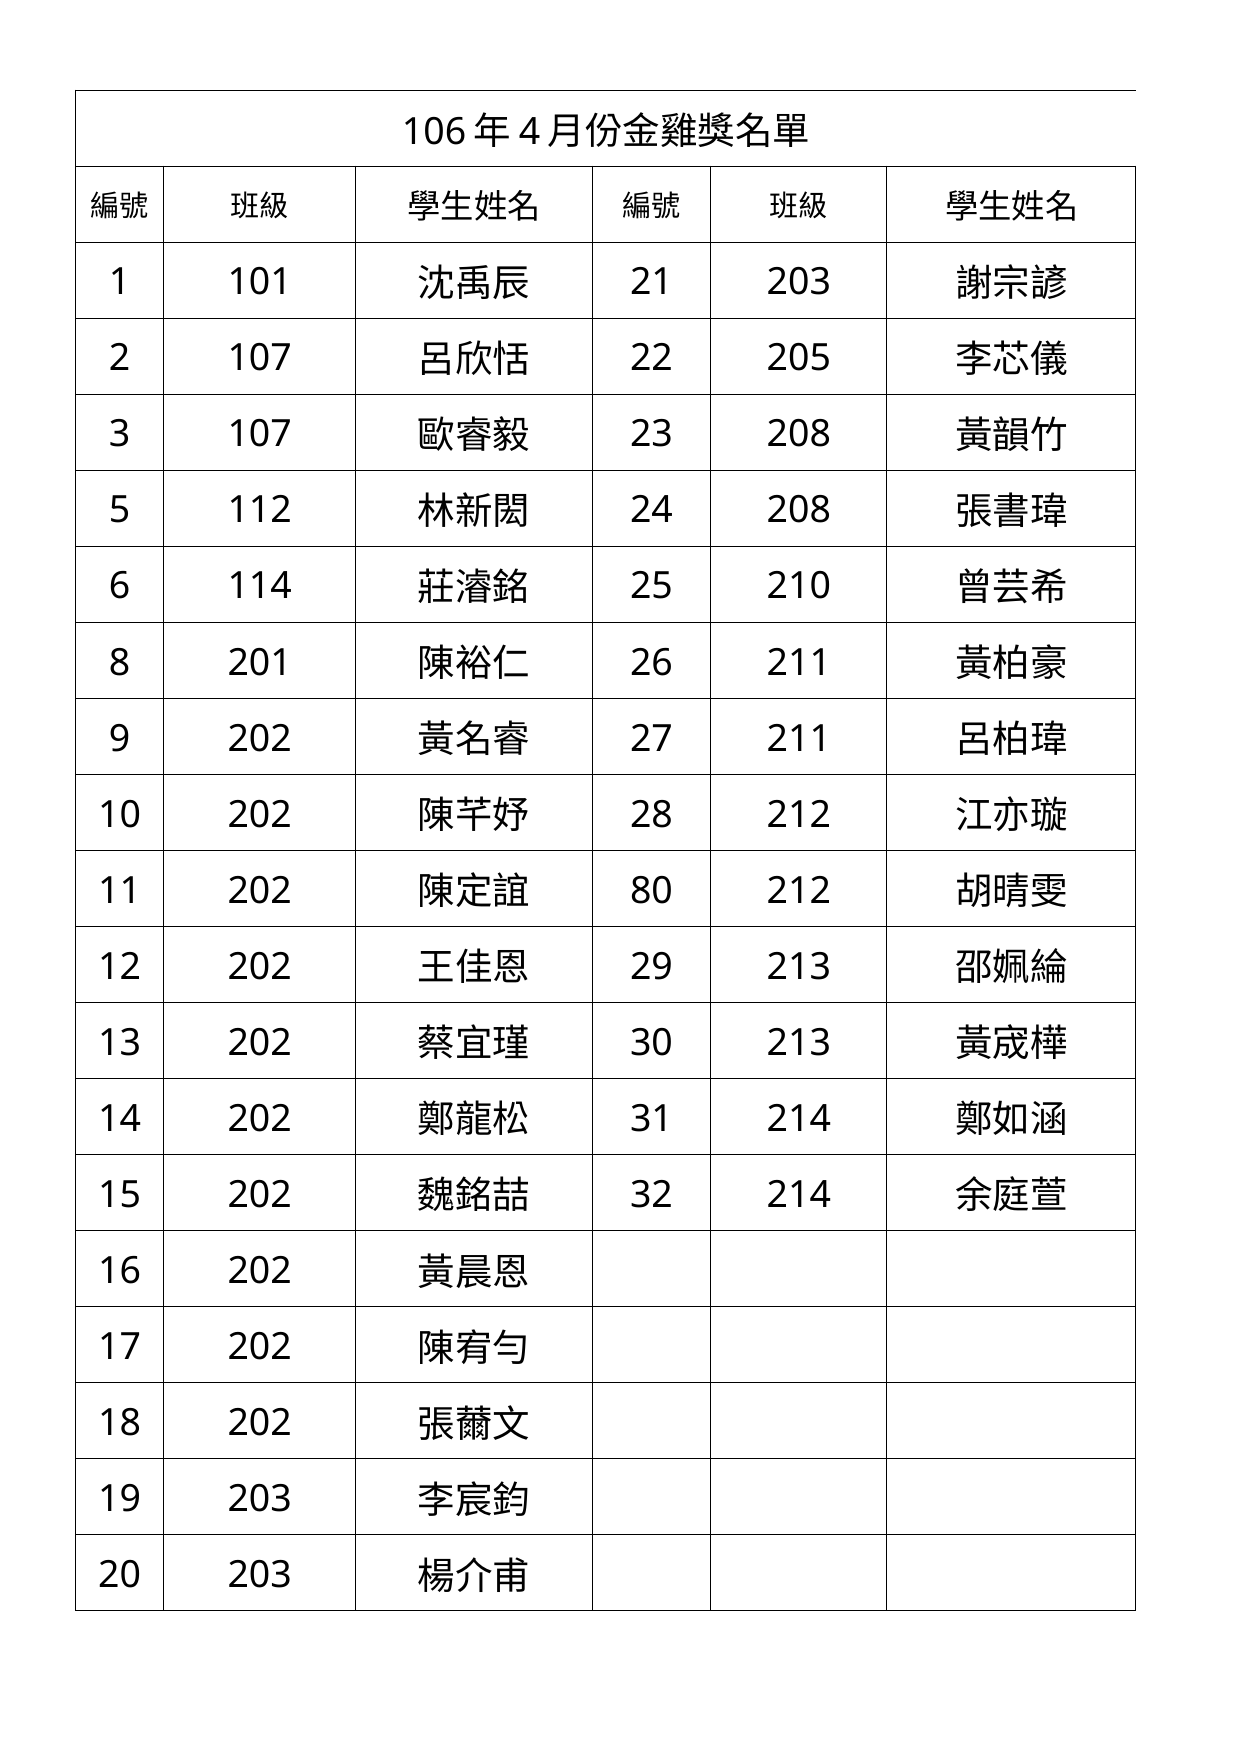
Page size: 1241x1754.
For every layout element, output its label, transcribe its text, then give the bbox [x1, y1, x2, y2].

table_cell 謝宗諺 [887, 243, 1135, 318]
table_cell 邵姵綸 [887, 927, 1135, 1002]
table_cell 編號 [76, 167, 163, 242]
table_cell [593, 1535, 710, 1610]
table_cell 曾芸希 [887, 547, 1135, 622]
table_cell 5 [76, 471, 163, 546]
table_cell 16 [76, 1231, 163, 1306]
table_cell 210 [711, 547, 886, 622]
table_cell 班級 [711, 167, 886, 242]
table_cell 202 [164, 1079, 355, 1154]
table_cell 107 [164, 319, 355, 394]
table_cell 26 [593, 623, 710, 698]
table_cell 6 [76, 547, 163, 622]
table_cell 楊介甫 [356, 1535, 592, 1610]
table_cell 呂欣恬 [356, 319, 592, 394]
table_cell 214 [711, 1079, 886, 1154]
table_cell 201 [164, 623, 355, 698]
table_cell 202 [164, 1003, 355, 1078]
table_cell [711, 1307, 886, 1382]
table_cell 112 [164, 471, 355, 546]
table_cell 202 [164, 1383, 355, 1458]
table_cell 203 [164, 1535, 355, 1610]
table_cell 80 [593, 851, 710, 926]
table_cell 208 [711, 395, 886, 470]
table_cell 余庭萱 [887, 1155, 1135, 1230]
table_cell [593, 1383, 710, 1458]
table_cell 編號 [593, 167, 710, 242]
table_cell 江亦璇 [887, 775, 1135, 850]
table_cell 陳裕仁 [356, 623, 592, 698]
table_cell 呂柏瑋 [887, 699, 1135, 774]
table_cell [711, 1383, 886, 1458]
table_cell 鄭龍松 [356, 1079, 592, 1154]
table_cell 202 [164, 699, 355, 774]
table_cell 20 [76, 1535, 163, 1610]
table_cell 19 [76, 1459, 163, 1534]
table_cell [593, 1459, 710, 1534]
table_cell 211 [711, 623, 886, 698]
table_cell 黃宬樺 [887, 1003, 1135, 1078]
table_cell [593, 1307, 710, 1382]
table_cell 陳宥勻 [356, 1307, 592, 1382]
table_cell 202 [164, 1231, 355, 1306]
table_cell 13 [76, 1003, 163, 1078]
table_cell 黃名睿 [356, 699, 592, 774]
table_cell 王佳恩 [356, 927, 592, 1002]
table_cell 21 [593, 243, 710, 318]
table_cell 陳定誼 [356, 851, 592, 926]
table_cell 胡晴雯 [887, 851, 1135, 926]
table_cell 202 [164, 927, 355, 1002]
table_cell 30 [593, 1003, 710, 1078]
table_cell 31 [593, 1079, 710, 1154]
table_cell 202 [164, 775, 355, 850]
table_cell 3 [76, 395, 163, 470]
table_cell 213 [711, 927, 886, 1002]
table_cell [887, 1535, 1135, 1610]
table_cell 203 [164, 1459, 355, 1534]
table_cell 202 [164, 851, 355, 926]
table_cell 211 [711, 699, 886, 774]
table_cell 214 [711, 1155, 886, 1230]
table_cell 18 [76, 1383, 163, 1458]
table_cell 17 [76, 1307, 163, 1382]
table_cell 213 [711, 1003, 886, 1078]
table_cell [887, 1383, 1135, 1458]
table_cell [711, 1459, 886, 1534]
table_cell 114 [164, 547, 355, 622]
table_cell 黃柏豪 [887, 623, 1135, 698]
table_cell 23 [593, 395, 710, 470]
table_cell 12 [76, 927, 163, 1002]
table_cell 學生姓名 [887, 167, 1135, 242]
table_cell 10 [76, 775, 163, 850]
table_cell 208 [711, 471, 886, 546]
table_cell 101 [164, 243, 355, 318]
table_cell 29 [593, 927, 710, 1002]
table_cell [887, 1231, 1135, 1306]
table_cell 205 [711, 319, 886, 394]
table_cell [711, 1231, 886, 1306]
table_cell 11 [76, 851, 163, 926]
table_cell 張薾文 [356, 1383, 592, 1458]
table_cell 212 [711, 775, 886, 850]
table_cell 黃晨恩 [356, 1231, 592, 1306]
table_cell 李芯儀 [887, 319, 1135, 394]
table_cell [593, 1231, 710, 1306]
table_cell 14 [76, 1079, 163, 1154]
table_cell [887, 1307, 1135, 1382]
table_header 106年4月份金雞獎名單 [76, 91, 1136, 166]
table_cell 1 [76, 243, 163, 318]
table_cell 魏銘喆 [356, 1155, 592, 1230]
table_cell 107 [164, 395, 355, 470]
table_cell 李宸鈞 [356, 1459, 592, 1534]
table_cell 25 [593, 547, 710, 622]
table_cell 9 [76, 699, 163, 774]
table_cell 32 [593, 1155, 710, 1230]
table_cell 鄭如涵 [887, 1079, 1135, 1154]
table_cell 28 [593, 775, 710, 850]
table_cell 沈禹辰 [356, 243, 592, 318]
table_cell 陳芊妤 [356, 775, 592, 850]
table_cell 27 [593, 699, 710, 774]
table_cell 15 [76, 1155, 163, 1230]
table_cell 蔡宜瑾 [356, 1003, 592, 1078]
table_cell 202 [164, 1155, 355, 1230]
table_cell [711, 1535, 886, 1610]
table_cell 8 [76, 623, 163, 698]
table_cell 黃韻竹 [887, 395, 1135, 470]
table_cell 歐睿毅 [356, 395, 592, 470]
table_cell 22 [593, 319, 710, 394]
table_cell 2 [76, 319, 163, 394]
table_cell 林新閎 [356, 471, 592, 546]
table_cell 203 [711, 243, 886, 318]
table_cell 學生姓名 [356, 167, 592, 242]
table_cell 202 [164, 1307, 355, 1382]
table_cell 212 [711, 851, 886, 926]
table_cell 24 [593, 471, 710, 546]
table_cell 班級 [164, 167, 355, 242]
table_cell [887, 1459, 1135, 1534]
table_cell 莊濬銘 [356, 547, 592, 622]
table_cell 張書瑋 [887, 471, 1135, 546]
